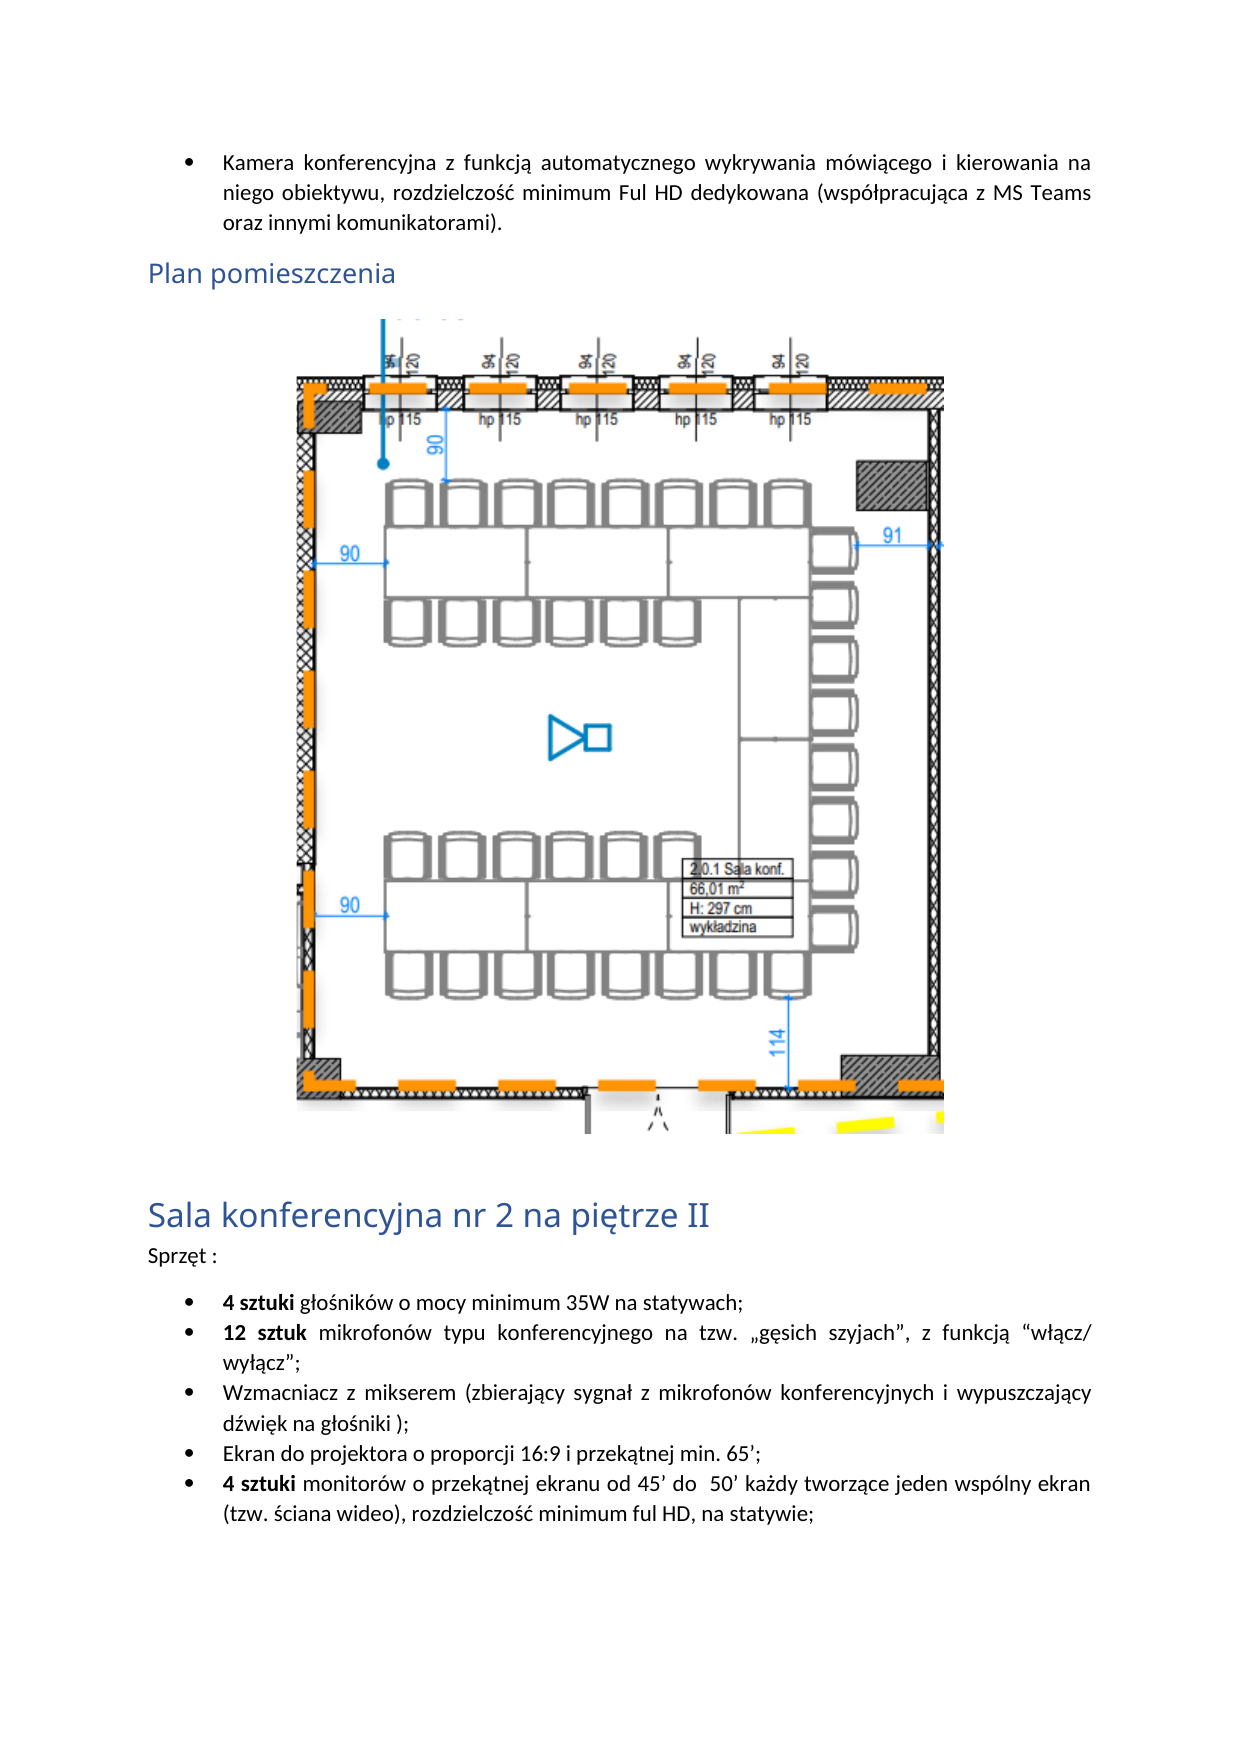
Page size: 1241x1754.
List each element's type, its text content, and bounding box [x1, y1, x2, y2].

list Kamera konferencyjna z funkcją automatycznego wykrywania mówiącego i kierowania na niego obiektywu, rozdzielczość minimum Ful HD dedykowana (współpracująca z MS Teams oraz innymi komunikatorami). [185, 148, 1093, 236]
list 4 sztuki głośników o mocy minimum 35W na statywach; [185, 1288, 1093, 1316]
subtitle Plan pomieszczenia [148, 255, 1093, 292]
list Wzmacniacz z mikserem (zbierający sygnał z mikrofonów konferencyjnych i wypuszczający dźwięk na głośniki ); [185, 1378, 1093, 1437]
list 4 sztuki monitorów o przekątnej ekranu od 45’ do 50’ każdy tworzące jeden wspólny ekran (tzw. ściana wideo), rozdzielczość minimum ful HD, na statywie; [185, 1469, 1093, 1527]
list Ekran do projektora o proporcji 16:9 i przekątnej min. 65’; [185, 1439, 1093, 1467]
picture [296, 319, 944, 1134]
subtitle Sala konferencyjna nr 2 na piętrze II [148, 1192, 1093, 1237]
text Sprzęt : [148, 1241, 1093, 1269]
list 12 sztuk mikrofonów typu konferencyjnego na tzw. „gęsich szyjach”, z funkcją “włącz/ wyłącz”; [185, 1318, 1093, 1376]
